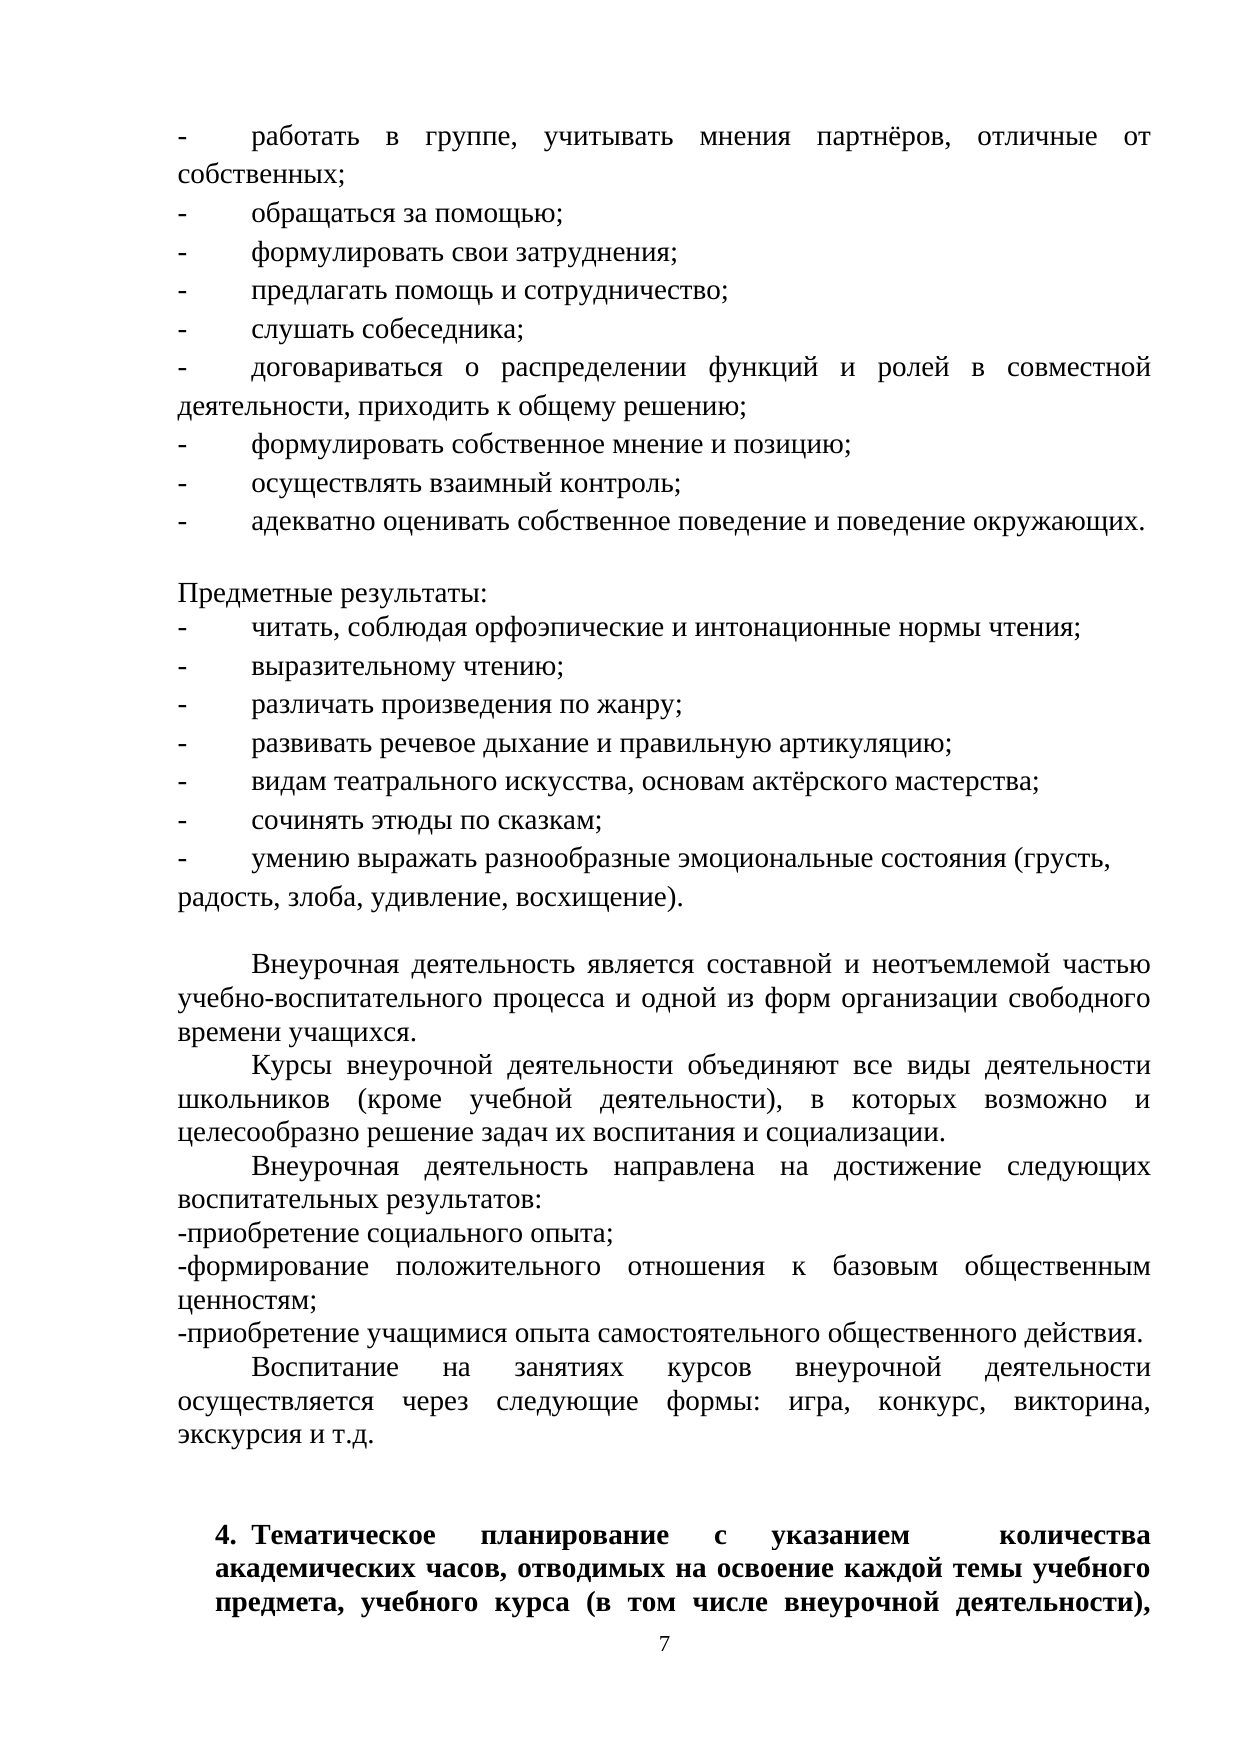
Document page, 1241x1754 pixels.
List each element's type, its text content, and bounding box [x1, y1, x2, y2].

list осуществлять взаимный контроль; [177, 465, 1152, 498]
list различать произведения по жанру; [177, 686, 1152, 720]
list формулировать собственное мнение и позицию; [177, 426, 1152, 460]
text Внеурочная деятельность является составной и неотъемлемой частью учебно-воспитательного процесса и одной из форм организации свободного времени учащихся. [177, 947, 1152, 1047]
list выразительному чтению; [177, 648, 1152, 681]
list сочинять этюды по сказкам; [177, 802, 1152, 835]
text Воспитание на занятиях курсов внеурочной деятельности осуществляется через следующие формы: игра, конкурс, викторина, экскурсия и т.д. [177, 1349, 1152, 1450]
list слушать собеседника; [177, 311, 1152, 344]
list читать, соблюдая орфоэпические и интонационные нормы чтения; [177, 609, 1152, 643]
list работать в группе, учитывать мнения партнёров, отличные от собственных; [177, 118, 1152, 190]
text Курсы внеурочной деятельности объединяют все виды деятельности школьников (кроме учебной деятельности), в которых возможно и целесообразно решение задач их воспитания и социализации. [177, 1047, 1152, 1148]
list адекватно оценивать собственное поведение и поведение окружающих. [177, 503, 1152, 537]
text -формирование положительного отношения к базовым общественным ценностям; [177, 1248, 1152, 1316]
text -приобретение социального опыта; [177, 1215, 1152, 1248]
list обращаться за помощью; [177, 195, 1152, 229]
text Предметные результаты: [177, 576, 1152, 609]
list развивать речевое дыхание и правильную артикуляцию; [177, 725, 1152, 758]
text Внеурочная деятельность направлена на достижение следующих воспитательных результатов: [177, 1148, 1152, 1215]
list договариваться о распределении функций и ролей в совместной деятельности, приходить к общему решению; [177, 349, 1152, 421]
list предлагать помощь и сотрудничество; [177, 272, 1152, 306]
text -приобретение учащимися опыта самостоятельного общественного действия. [177, 1316, 1152, 1349]
list умению выражать разнообразные эмоциональные состояния (грусть, радость, злоба, удивление, восхищение). [177, 840, 1152, 943]
list формулировать свои затруднения; [177, 234, 1152, 267]
list видам театрального искусства, основам актёрского мастерства; [177, 763, 1152, 797]
